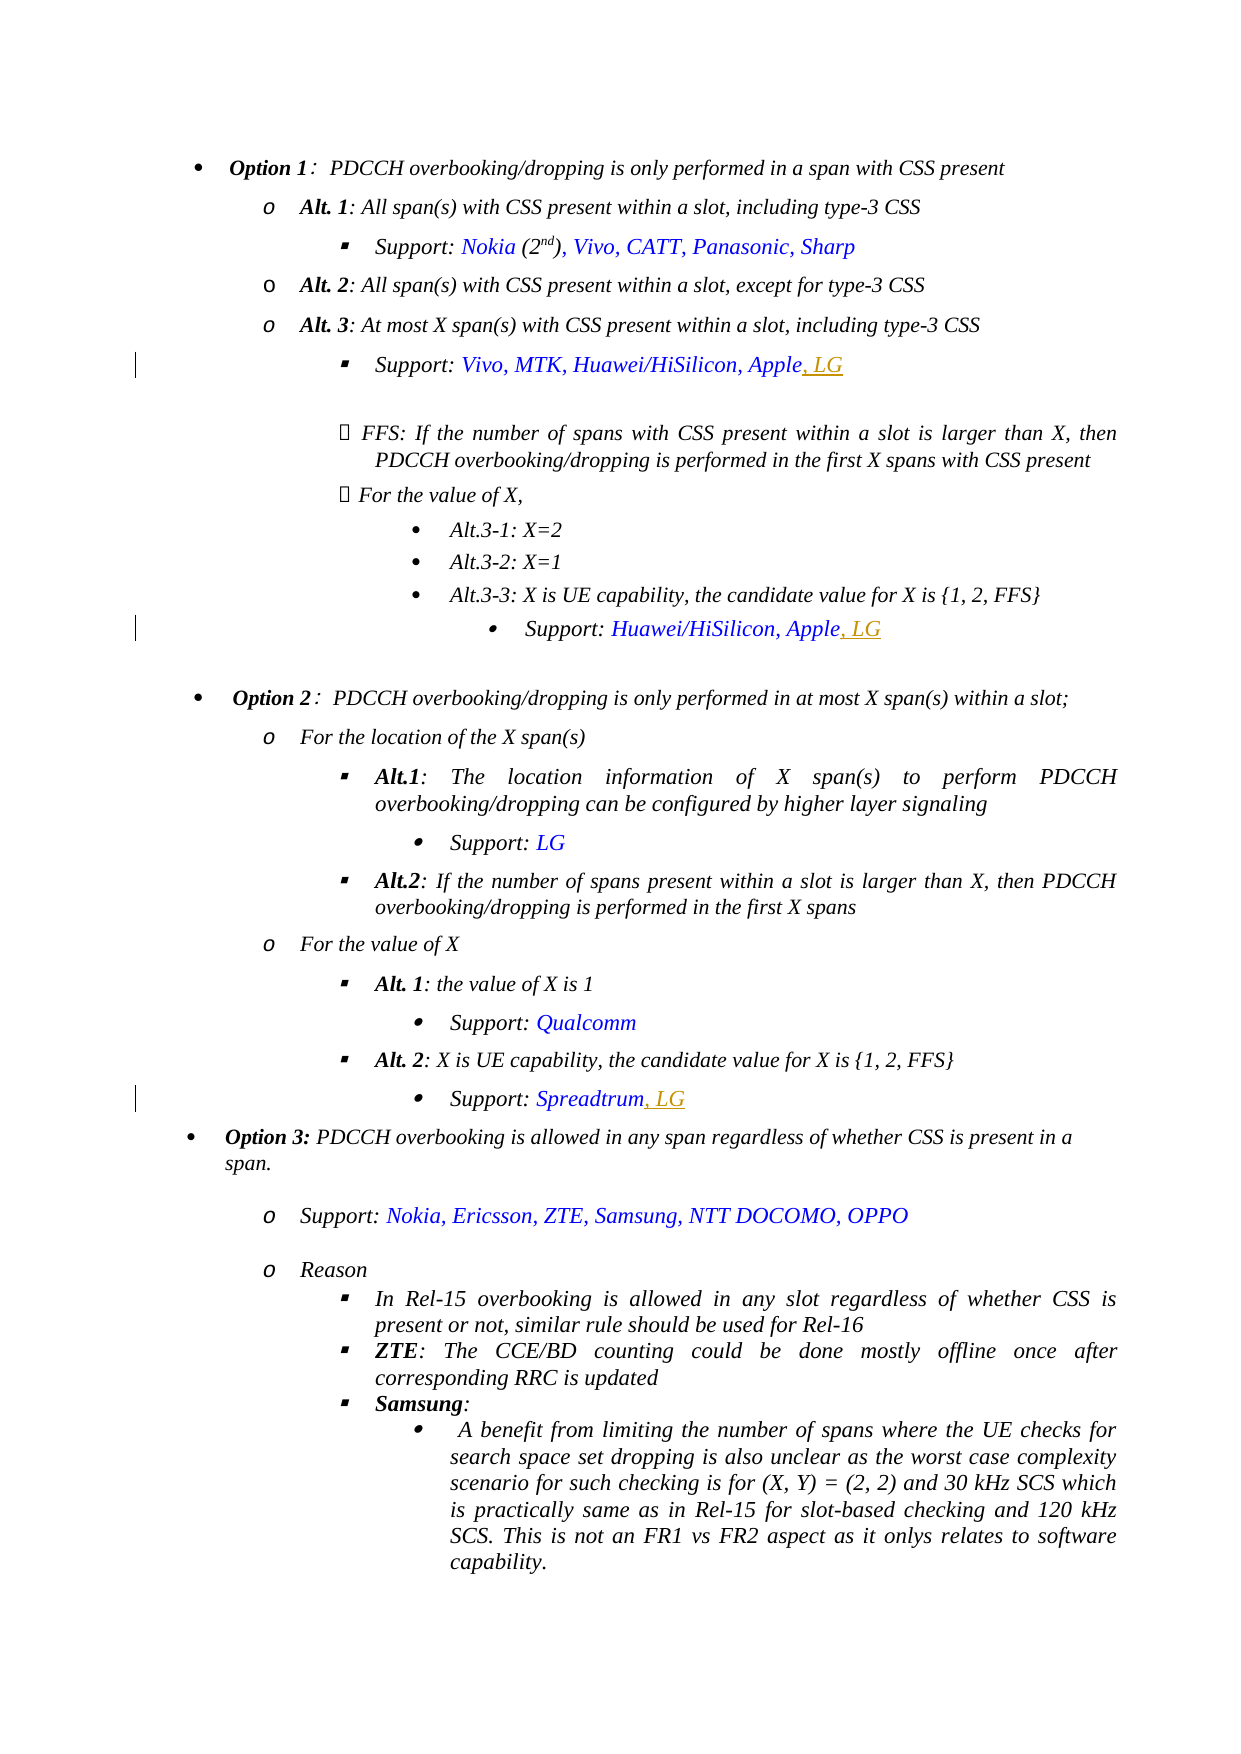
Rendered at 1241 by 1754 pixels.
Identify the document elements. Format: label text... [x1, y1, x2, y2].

text  Option 2：PDCCH overbooking/dropping is only performed in at most X span(s) within a slot; [194, 680, 1120, 711]
list Alt.3-1: X=2 [412, 517, 1120, 542]
list Support: Qualcomm [412, 1009, 1120, 1035]
list ZTE: The CCE/BD counting could be done mostly offline once after corresponding RRC is updated [337, 1337, 1120, 1390]
list For the value of X [262, 931, 1120, 958]
list Support: Nokia, Ericsson, ZTE, Samsung, NTT DOCOMO, OPPO [262, 1202, 1120, 1230]
list Option 3: PDCCH overbooking is allowed in any span regardless of whether CSS is present in a span. [187, 1124, 1120, 1176]
list Support: Nokia (2nd), Vivo, CATT, Panasonic, Sharp [337, 233, 1120, 260]
list Alt.2: If the number of spans present within a slot is larger than X, then PDCCH overbooking/dropping is performed in the first X spans [337, 867, 1120, 919]
list Alt. 3: At most X span(s) with CSS present within a slot, including type-3 CSS [262, 312, 1120, 339]
list Reason [262, 1257, 1120, 1285]
list Alt.3-2: X=1 [412, 549, 1120, 574]
text  FFS: If the number of spans with CSS present within a slot is larger than X, then PDCCH overbooking/dropping is performed in the first X spans with CSS present [338, 417, 1120, 472]
list Alt. 1: the value of X is 1 [337, 971, 1120, 996]
text  For the value of X, [338, 479, 1120, 509]
list Support: Vivo, MTK, Huawei/HiSilicon, Apple [337, 352, 1120, 378]
list For the location of the X span(s) [262, 724, 1120, 751]
list Support: Huawei/HiSilicon, Apple [487, 615, 1120, 641]
list Alt. 2: X is UE capability, the candidate value for X is {1, 2, FFS} [337, 1047, 1120, 1073]
list Alt. 2: All span(s) with CSS present within a slot, except for type-3 CSS [262, 272, 1120, 299]
list Alt. 1: All span(s) with CSS present within a slot, including type-3 CSS [262, 194, 1120, 221]
text  Option 1：PDCCH overbooking/dropping is only performed in a span with CSS present [194, 150, 1120, 181]
list A benefit from limiting the number of spans where the UE checks for search space set dropping is also unclear as the worst case complexity scenario for such checking is for (X, Y) = (2, 2) and 30 kHz SCS which is practically same as in Rel-15 for slot-based checking and 120 kHz SCS. This is not an FR1 vs FR2 aspect as it onlys relates to software capability. [412, 1417, 1120, 1575]
list Support: LG [412, 828, 1120, 855]
list Alt.3-3: X is UE capability, the candidate value for X is {1, 2, FFS} [412, 582, 1120, 607]
list Support: Spreadtrum [412, 1085, 1120, 1112]
list Samsung: [337, 1390, 1120, 1417]
list In Rel-15 overbooking is allowed in any slot regardless of whether CSS is present or not, similar rule should be used for Rel-16 [337, 1285, 1120, 1337]
list Alt.1: The location information of X span(s) to perform PDCCH overbooking/dropping can be configured by higher layer signaling [337, 763, 1120, 816]
